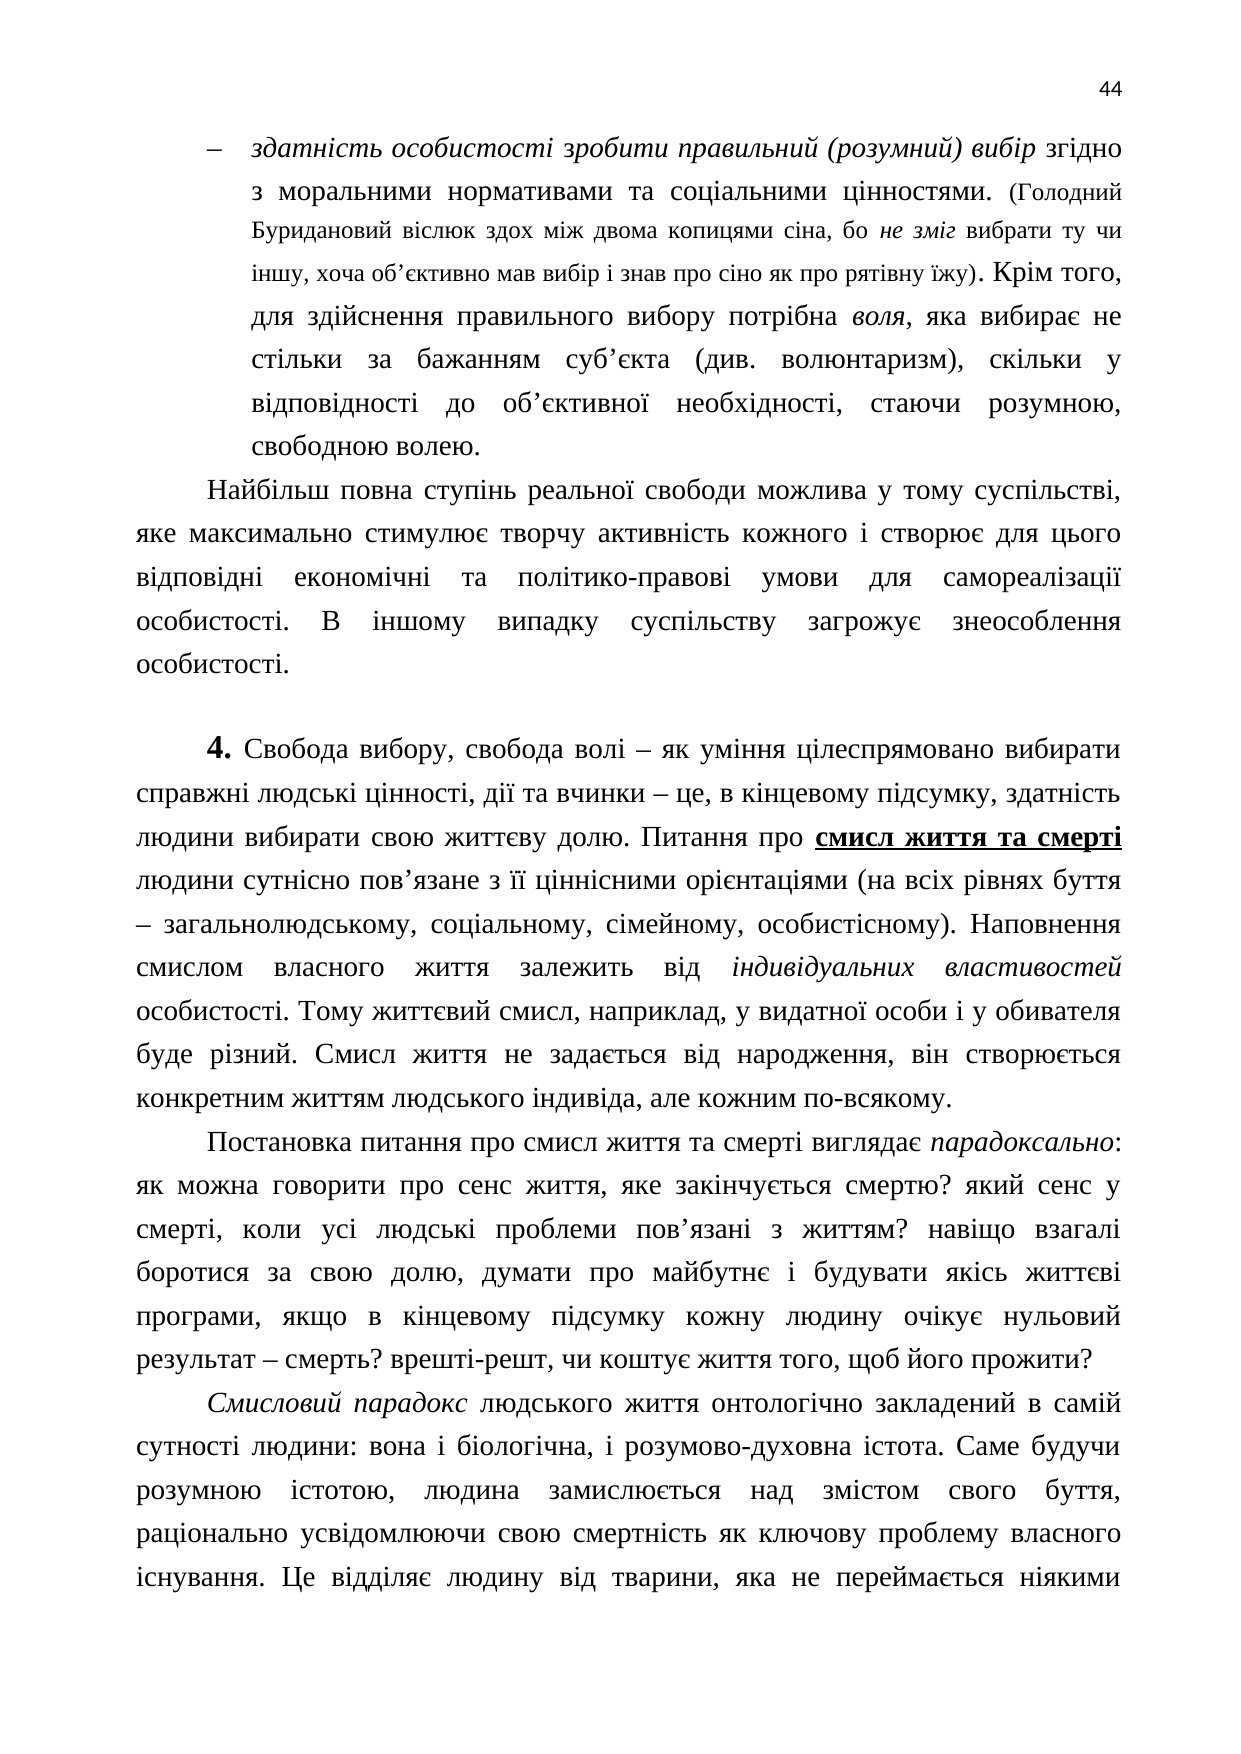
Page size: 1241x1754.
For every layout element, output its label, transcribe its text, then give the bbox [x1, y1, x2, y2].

text Найбільш повна ступінь реальної свободи можлива у тому суспільстві, яке максимально стимулює творчу активність кожного і створює для цього відповідні економічні та політико-правові умови для самореалізації особистості. В іншому випадку суспільству загрожує знеособлення особистості. [136, 472, 1122, 680]
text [136, 1385, 1122, 1593]
text Постановка питання про смисл життя та смерті виглядає парадоксально: як можна говорити про сенс життя, яке закінчується смертю? який сенс у смерті, коли усі людські проблеми пов’язані з життям? навіщо взагалі боротися за свою долю, думати про майбутнє і будувати якісь життєві програми, якщо в кінцевому підсумку кожну людину очікує нульовий результат – смерть? врешті-решт, чи коштує життя того, щоб його прожити? [136, 1124, 1122, 1375]
text 4. Свобода вибору, свобода волі – як уміння цілеспрямовано вибирати справжні людські цінності, дії та вчинки – це, в кінцевому підсумку, здатність людини вибирати свою життєву долю. Питання про смисл життя та смерті людини сутнісно пов’язане з її ціннісними орієнтаціями (на всіх рівнях буття – загальнолюдському, соціальному, сімейному, особистісному). Наповнення смислом власного життя залежить від індивідуальних властивостей особистості. Тому життєвий смисл, наприклад, у видатної особи і у обивателя буде різний. Смисл життя не задається від народження, він створюється конкретним життям людського індивіда, але кожним по-всякому. [136, 727, 1122, 1114]
list здатність особистості зробити правильний (розумний) вибір згідно з моральними нормативами та соціальними цінностями. (Голодний Буридановий віслюк здох між двома копицями сіна, бо не зміг вибрати ту чи іншу, хоча об’єктивно мав вибір і знав про сіно як про рятівну їжу). Крім того, для здійснення правильного вибору потрібна воля, яка вибирає не стільки за бажанням суб’єкта (див. волюнтаризм), скільки у відповідності до об’єктивної необхідності, стаючи розумною, свободною волею. [207, 130, 1122, 462]
